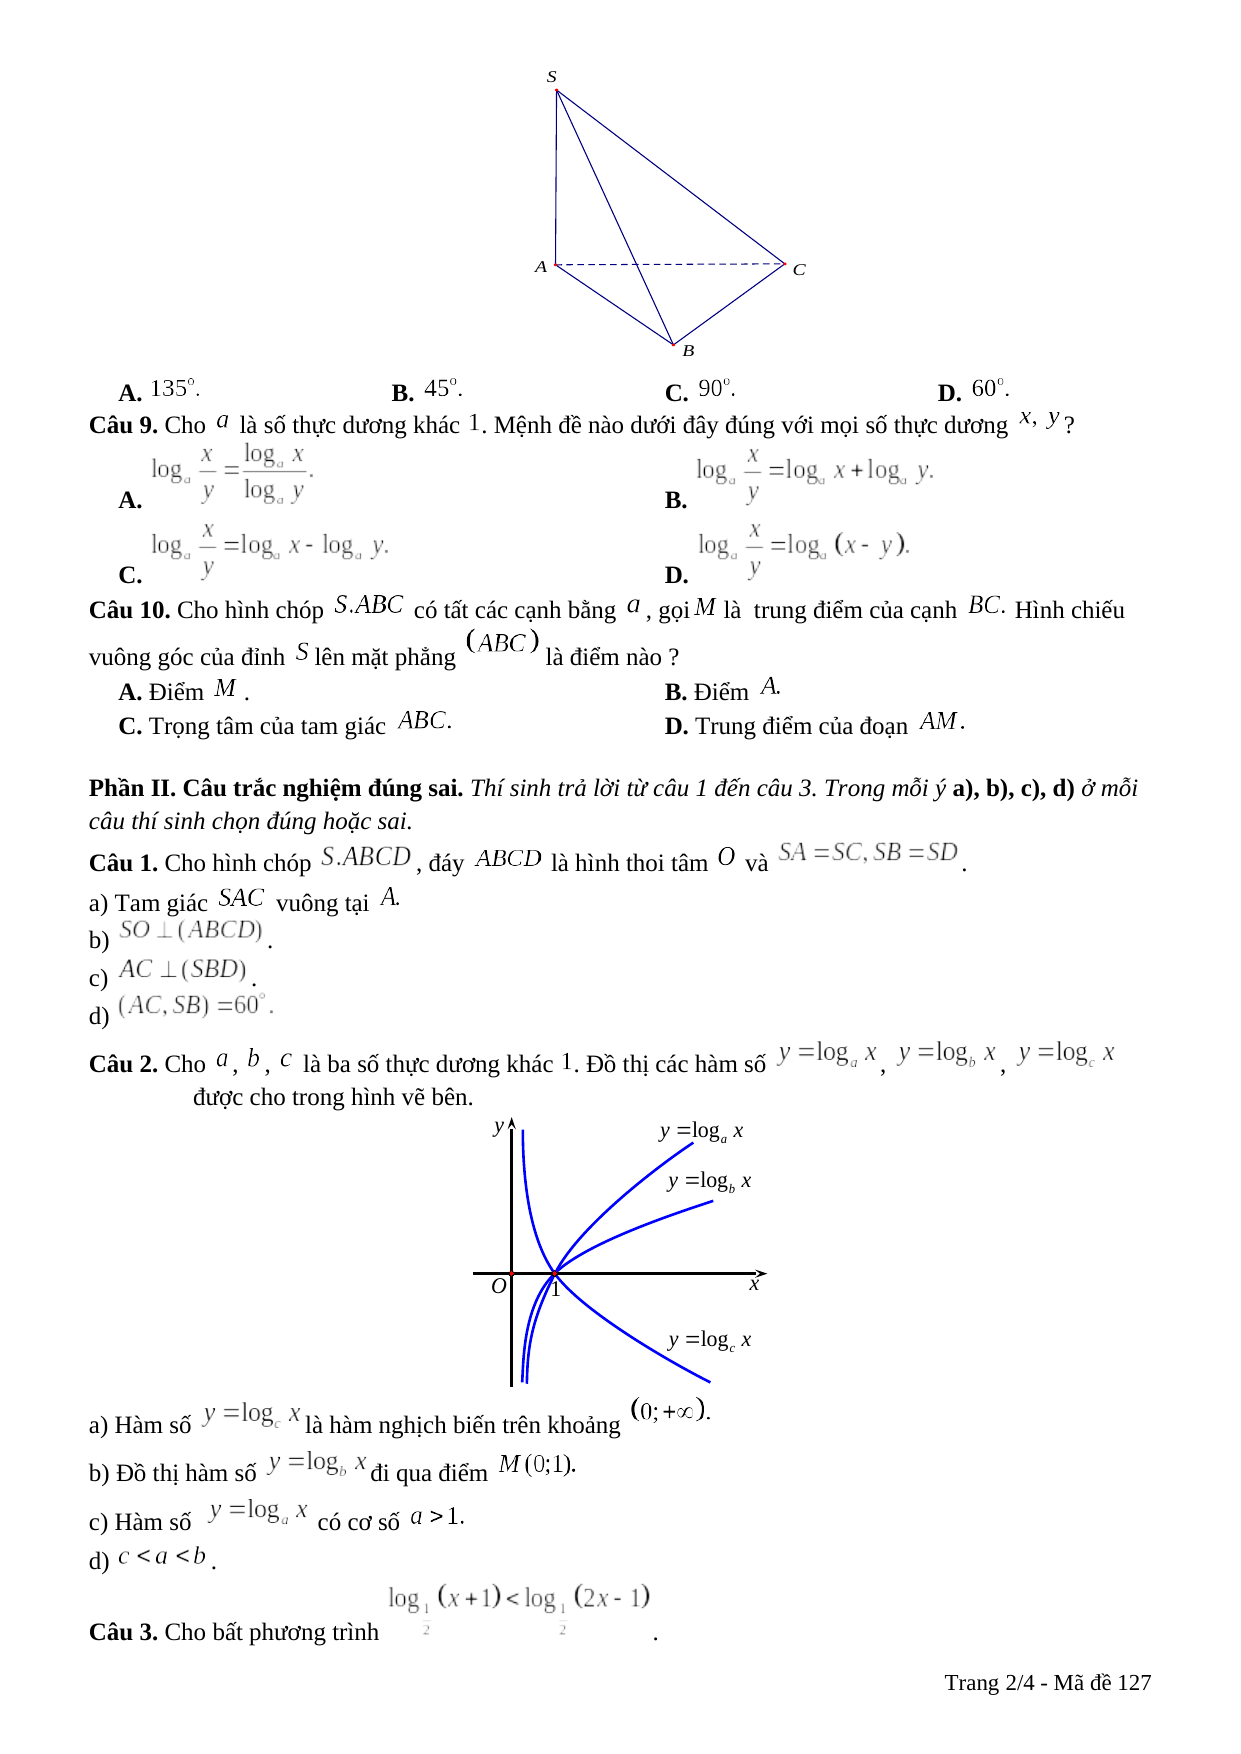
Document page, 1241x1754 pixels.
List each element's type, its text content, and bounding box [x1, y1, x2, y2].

text d) [89, 992, 1152, 1030]
text Câu 3. Cho bất phương trình . [89, 1579, 1152, 1645]
text C. Trọng tâm của tam giác D. Trung điểm của đoạn [89, 705, 1152, 740]
text Phần II. Câu trắc nghiệm đúng sai. Thí sinh trả lời từ câu 1 đến câu 3. Trong mỗi ý a), b), c), d) ở mỗi câu thí sinh chọn đúng hoặc sai. [89, 773, 1148, 835]
text a) Hàm số là hàm nghịch biến trên khoảng [89, 1392, 1152, 1439]
text b) Đồ thị hàm số đi qua điểm [89, 1443, 1152, 1487]
text c) Hàm số có cơ số [89, 1491, 1152, 1535]
text C. D. [89, 514, 1152, 589]
text c) . [89, 954, 1152, 992]
text Câu 2. Cho , , là ba số thực dương khác . Đồ thị các hàm số , , được cho trong hình vẽ bên. [89, 1034, 1152, 1111]
text A. B. C. D. [89, 369, 1152, 407]
text A. Điểm . B. Điểm [89, 671, 1152, 705]
text Câu 1. Cho hình chóp , đáy là hình thoi tâm và . [89, 839, 1152, 877]
text d) . [89, 1539, 1152, 1575]
text Câu 9. Cho là số thực dương khác . Mệnh đề nào dưới đây đúng với mọi số thực dương ? [89, 407, 1152, 439]
text A. B. [89, 439, 1152, 514]
text b) . [89, 917, 1152, 954]
text Câu 10. Cho hình chóp có tất các cạnh bằng , gọilà trung điểm của cạnh Hình chiếu vuông góc của đỉnh lên mặt phẳng là điểm nào ? [89, 589, 1152, 671]
text a) Tam giác vuông tại [89, 881, 1152, 917]
